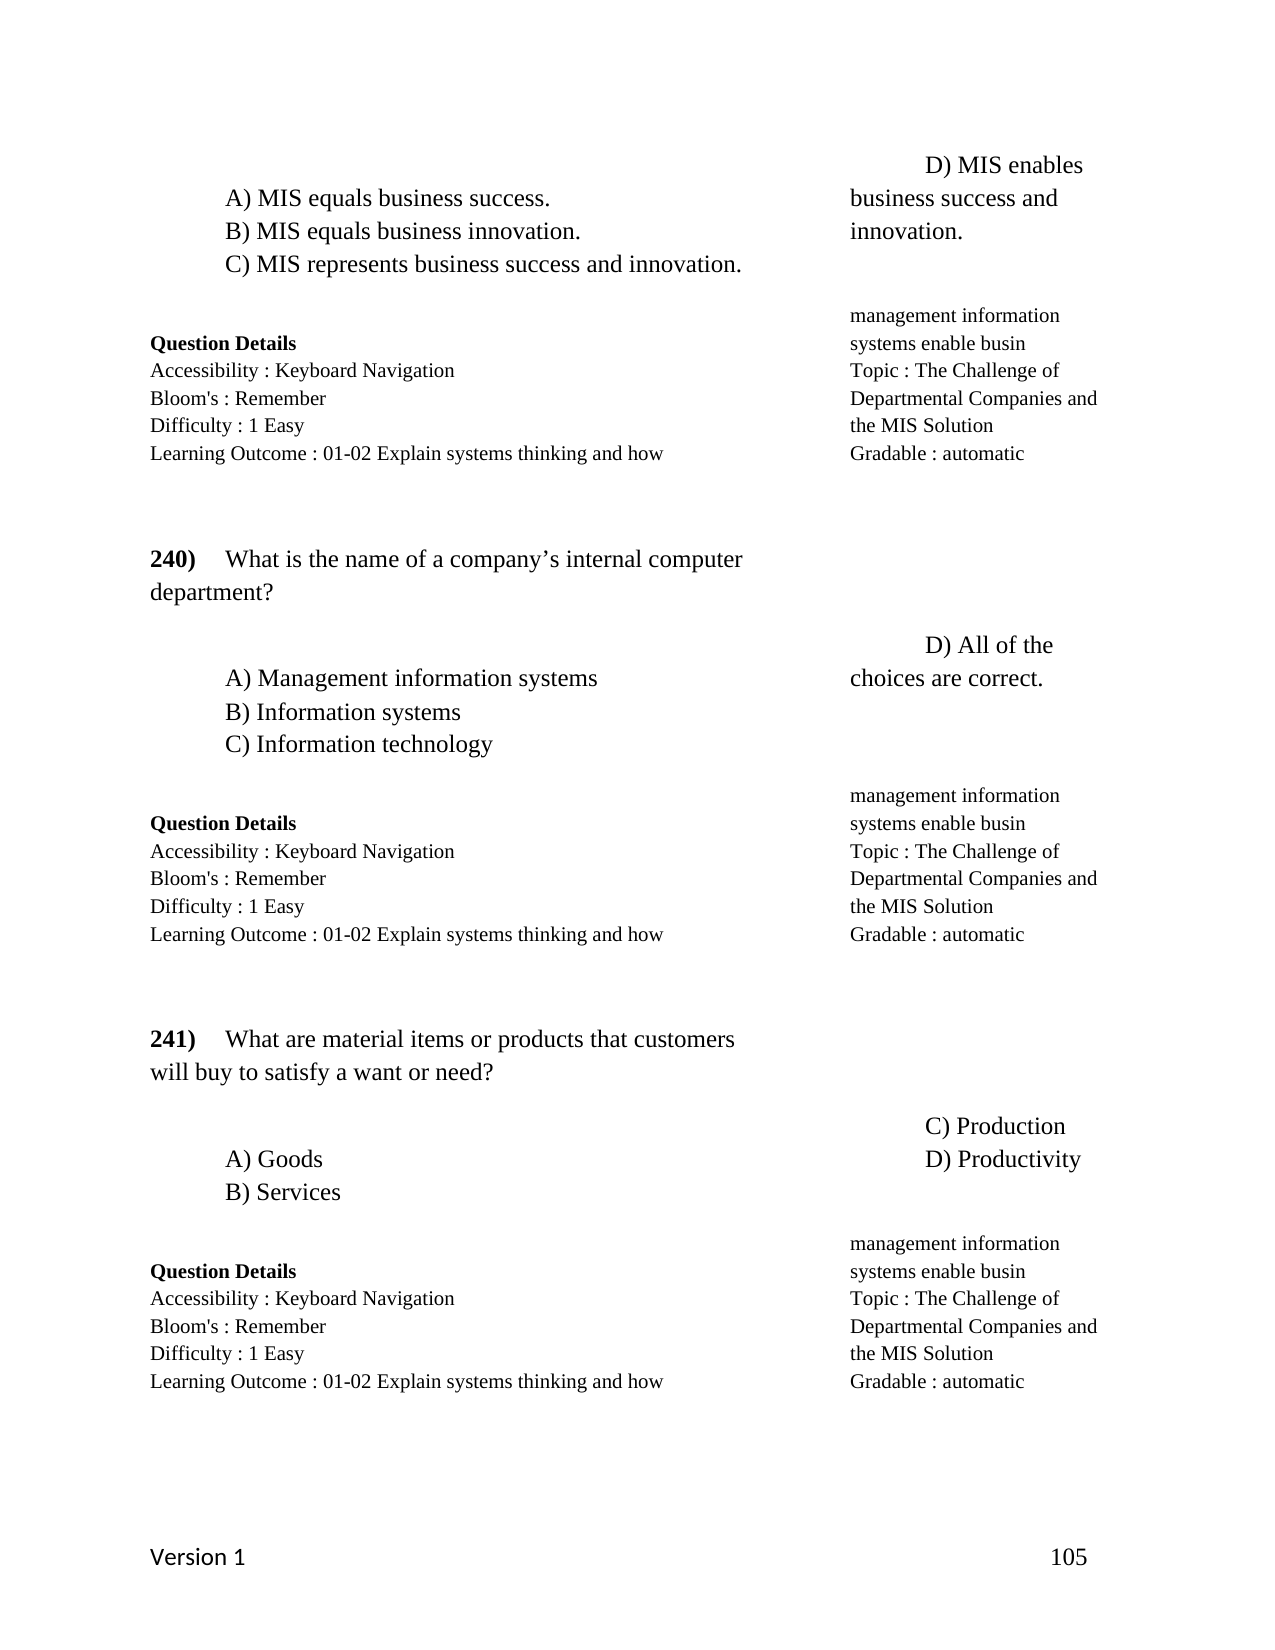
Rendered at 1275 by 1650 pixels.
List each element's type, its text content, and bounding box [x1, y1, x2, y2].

text A) MIS equals business success. B) MIS equals business innovation. C) MIS represents business success and innovation. D) MIS enables business success and innovation. [150, 150, 775, 278]
text A) Goods B) Services C) Production D) Productivity [150, 1111, 775, 1206]
text 240) What is the name of a company’s internal computer department? [150, 544, 775, 605]
text 241) What are material items or products that customers will buy to satisfy a want or need? [150, 1024, 775, 1086]
text A) Management information systems B) Information systems C) Information technology D) All of the choices are correct. [850, 631, 1125, 725]
text A) Goods B) Services C) Production D) Productivity [850, 1111, 1125, 1206]
text A) MIS equals business success. B) MIS equals business innovation. C) MIS represents business success and innovation. D) MIS enables business success and innovation. [850, 150, 1125, 278]
text A) Management information systems B) Information systems C) Information technology D) All of the choices are correct. [150, 631, 775, 758]
